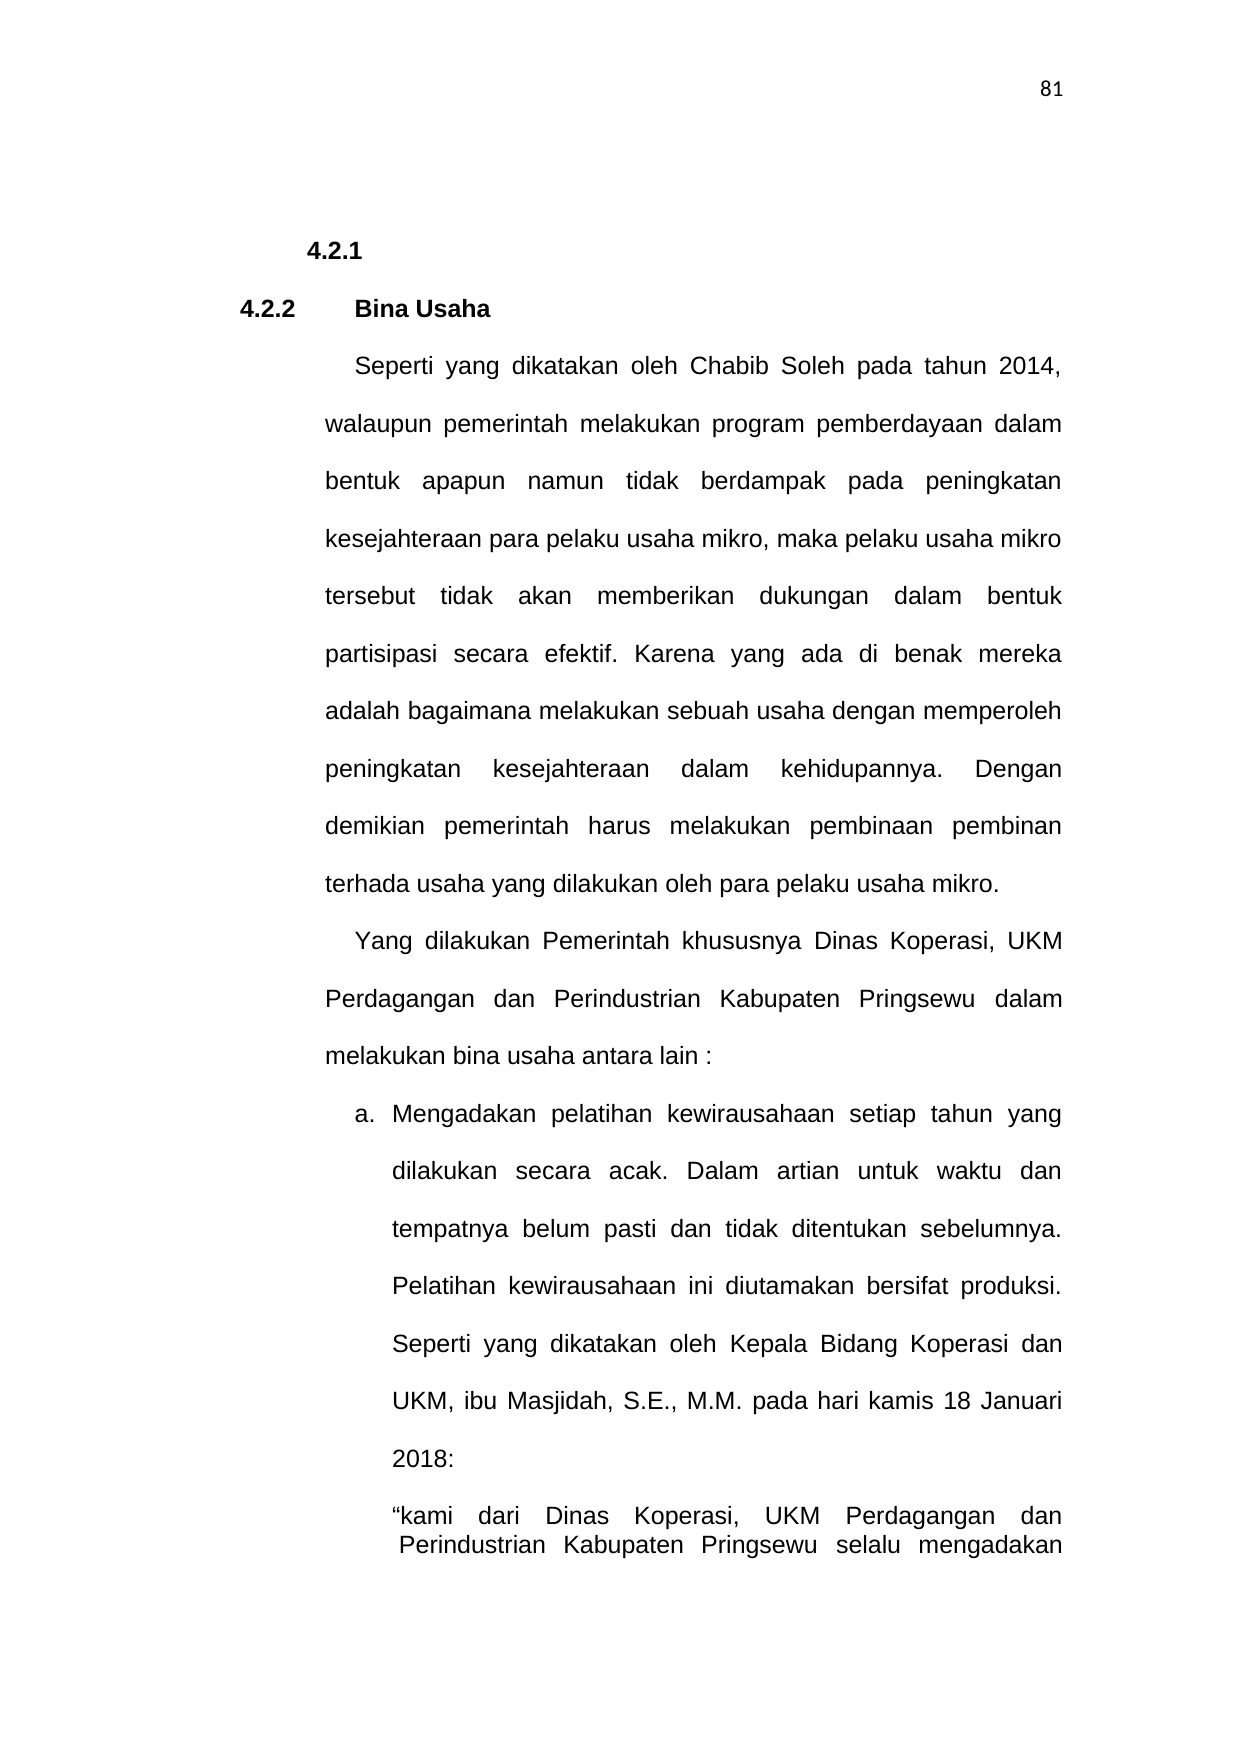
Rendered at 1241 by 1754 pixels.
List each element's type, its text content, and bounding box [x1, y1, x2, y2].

list Mengadakan pelatihan kewirausahaan setiap tahun yang dilakukan secara acak. Dalam artian untuk waktu dan tempatnya belum pasti dan tidak ditentukan sebelumnya. Pelatihan kewirausahaan ini diutamakan bersifat produksi. Seperti yang dikatakan oleh Kepala Bidang Koperasi dan UKM, ibu Masjidah, S.E., M.M. pada hari kamis 18 Januari 2018: [354, 1099, 1063, 1472]
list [392, 1501, 1063, 1559]
list Seperti yang dikatakan oleh Chabib Soleh pada tahun 2014, walaupun pemerintah melakukan program pemberdayaan dalam bentuk apapun namun tidak berdampak pada peningkatan kesejahteraan para pelaku usaha mikro, maka pelaku usaha mikro tersebut tidak akan memberikan dukungan dalam bentuk partisipasi secara efektif. Karena yang ada di benak mereka adalah bagaimana melakukan sebuah usaha dengan memperoleh peningkatan kesejahteraan dalam kehidupannya. Dengan demikian pemerintah harus melakukan pembinaan pembinan terhada usaha yang dilakukan oleh para pelaku usaha mikro. [325, 351, 1063, 897]
list Yang dilakukan Pemerintah khususnya Dinas Koperasi, UKM Perdagangan dan Perindustrian Kabupaten Pringsewu dalam melakukan bina usaha antara lain : [325, 926, 1063, 1070]
list Bina Usaha [295, 294, 1063, 322]
